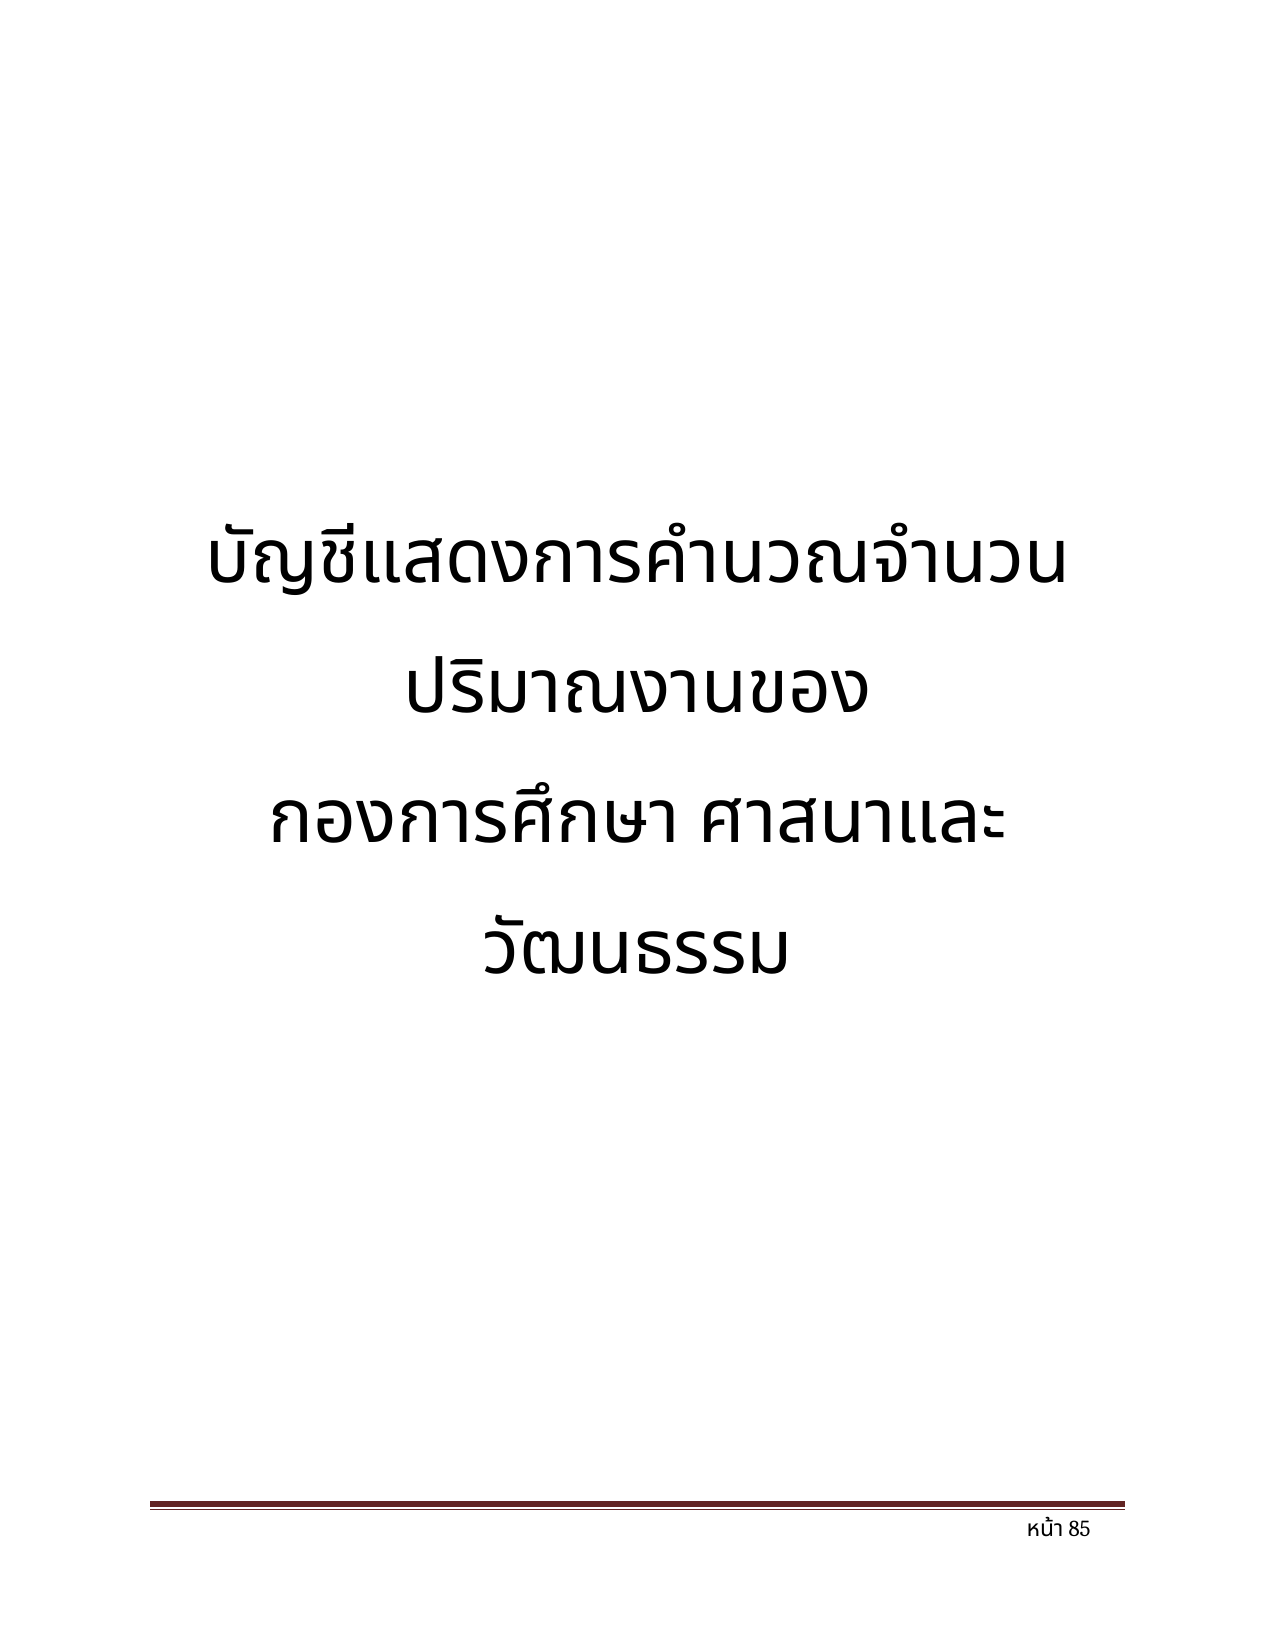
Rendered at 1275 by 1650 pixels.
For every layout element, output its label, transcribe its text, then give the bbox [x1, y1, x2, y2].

text กองการศึกษา ศาสนาและวัฒนธรรม [150, 763, 1125, 1007]
text บัญชีแสดงการคำนวณจำนวนปริมาณงานของ [150, 502, 1125, 746]
